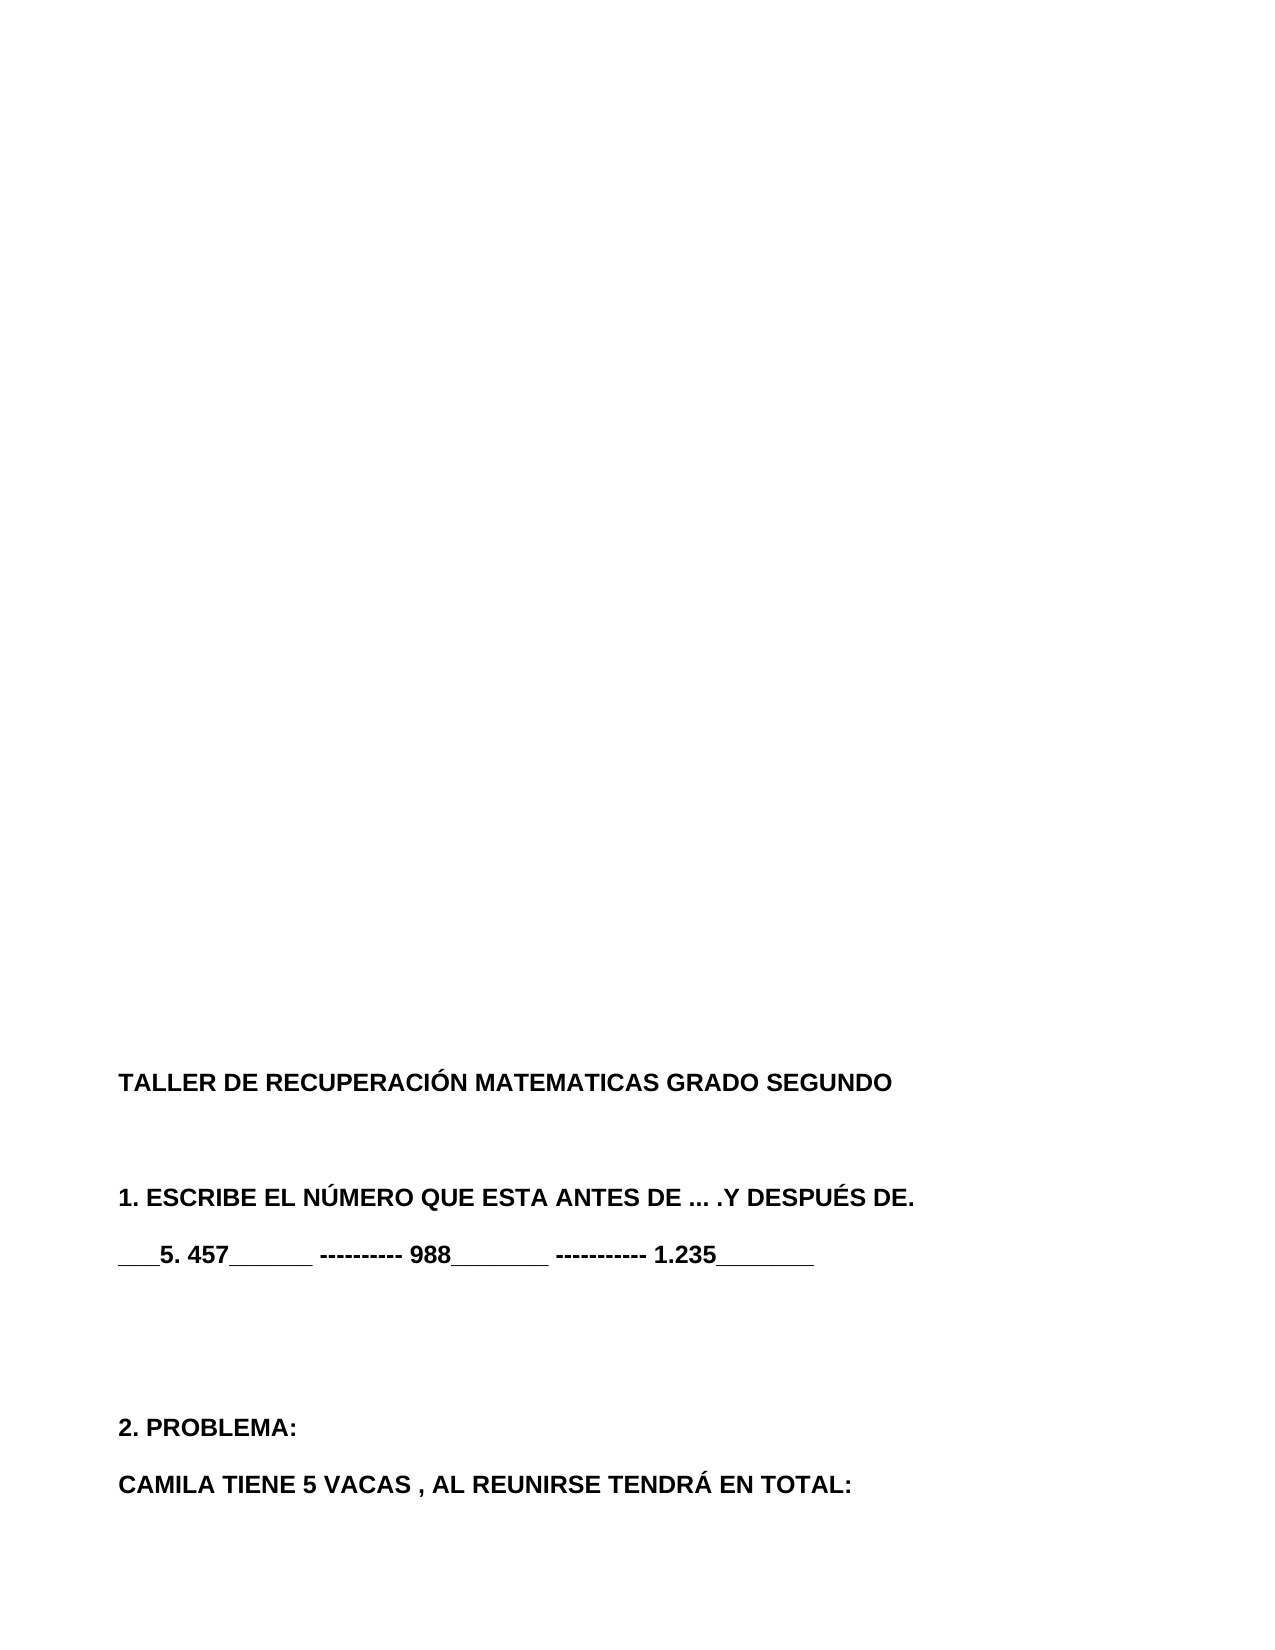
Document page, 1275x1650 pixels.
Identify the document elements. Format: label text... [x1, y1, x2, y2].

text TALLER DE RECUPERACIÓN MATEMATICAS GRADO SEGUNDO [118, 1068, 1181, 1096]
text CAMILA TIENE 5 VACAS , AL REUNIRSE TENDRÁ EN TOTAL: [118, 1470, 1181, 1499]
text 2. PROBLEMA: [118, 1413, 1181, 1441]
text 1. ESCRIBE EL NÚMERO QUE ESTA ANTES DE ... .Y DESPUÉS DE. [118, 1183, 1181, 1211]
text ___5. 457______ ---------- 988_______ ----------- 1.235_______ [118, 1240, 1181, 1269]
